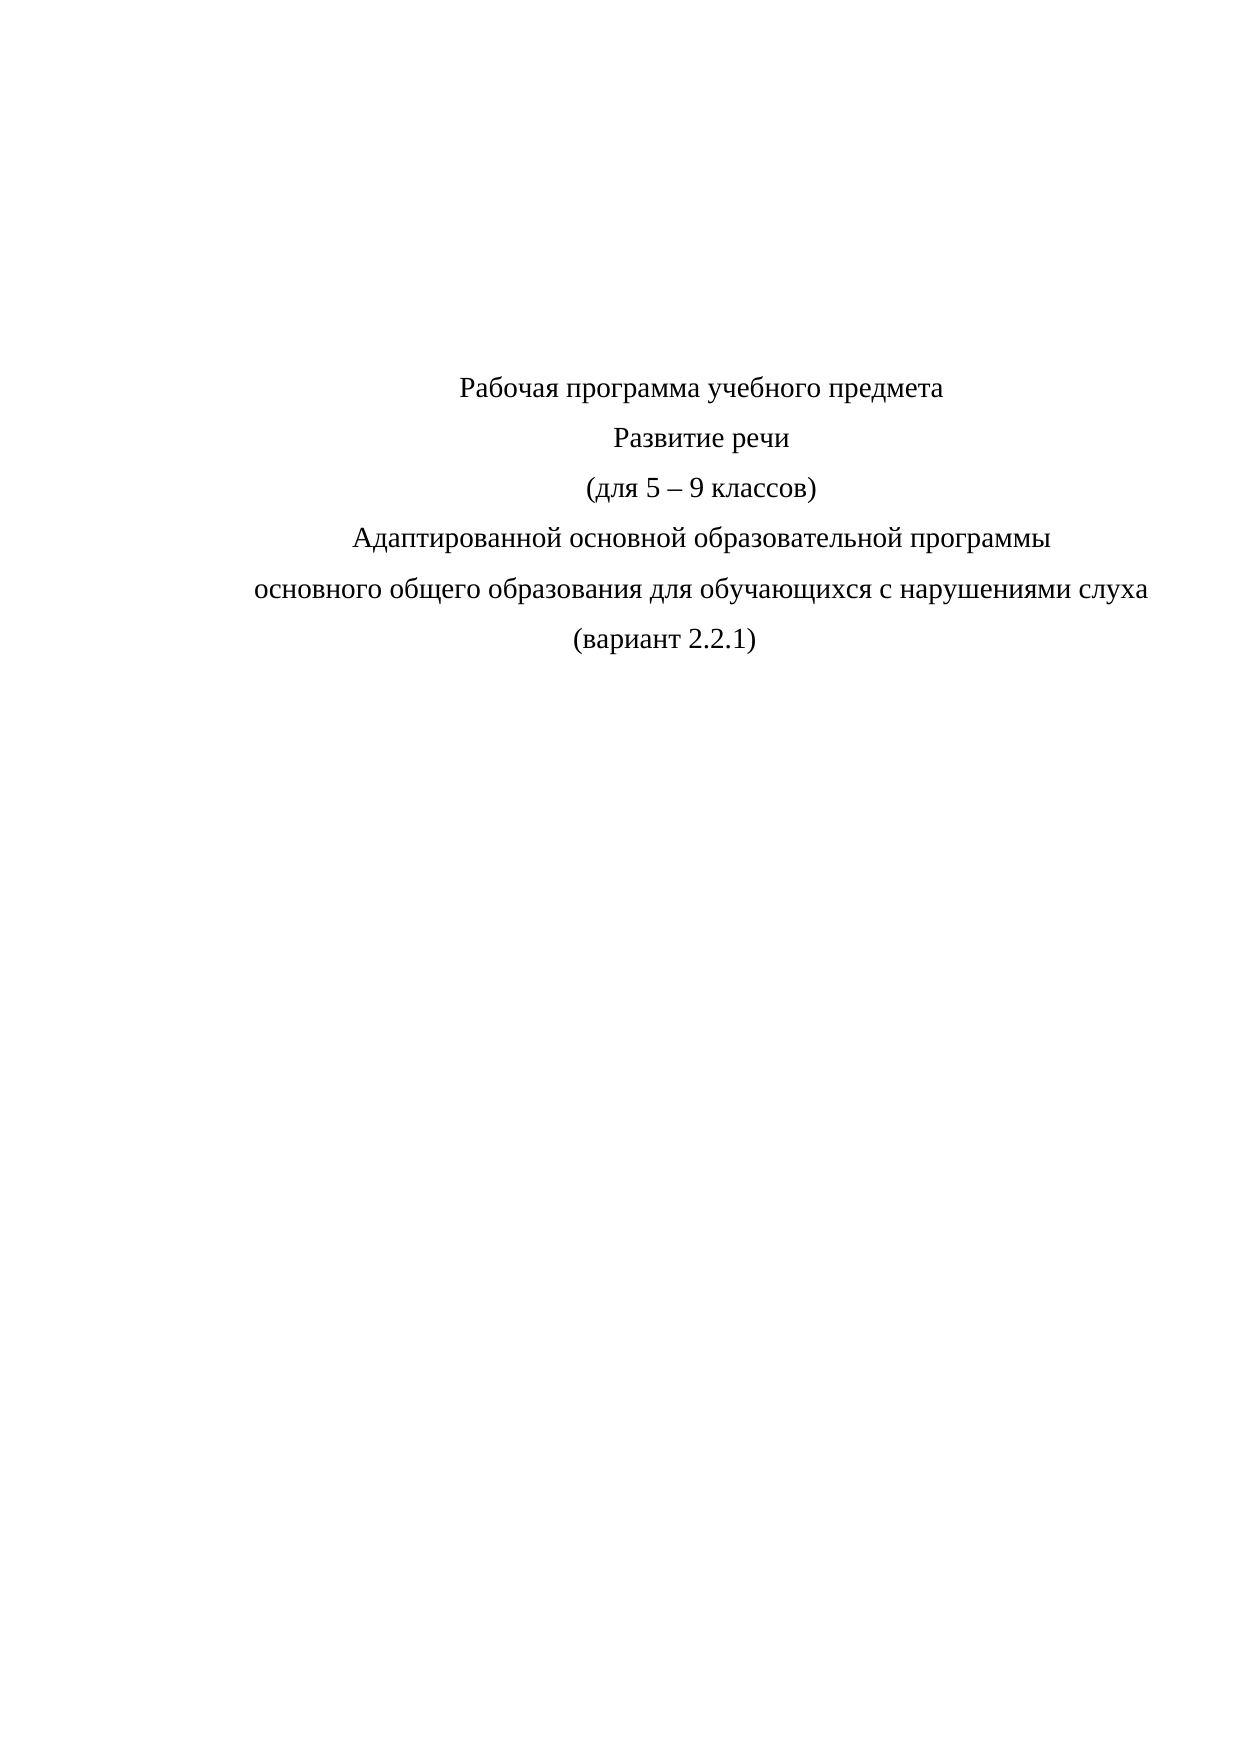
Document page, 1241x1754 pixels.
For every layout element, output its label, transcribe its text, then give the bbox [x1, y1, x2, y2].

text (для 5 – 9 классов) [177, 470, 1152, 504]
text Адаптированной основной образовательной программы [177, 521, 1152, 554]
text Развитие речи [177, 420, 1152, 453]
text основного общего образования для обучающихся с нарушениями слуха (вариант 2.2.1) [177, 571, 1152, 655]
text Рабочая программа учебного предмета [177, 370, 1152, 403]
